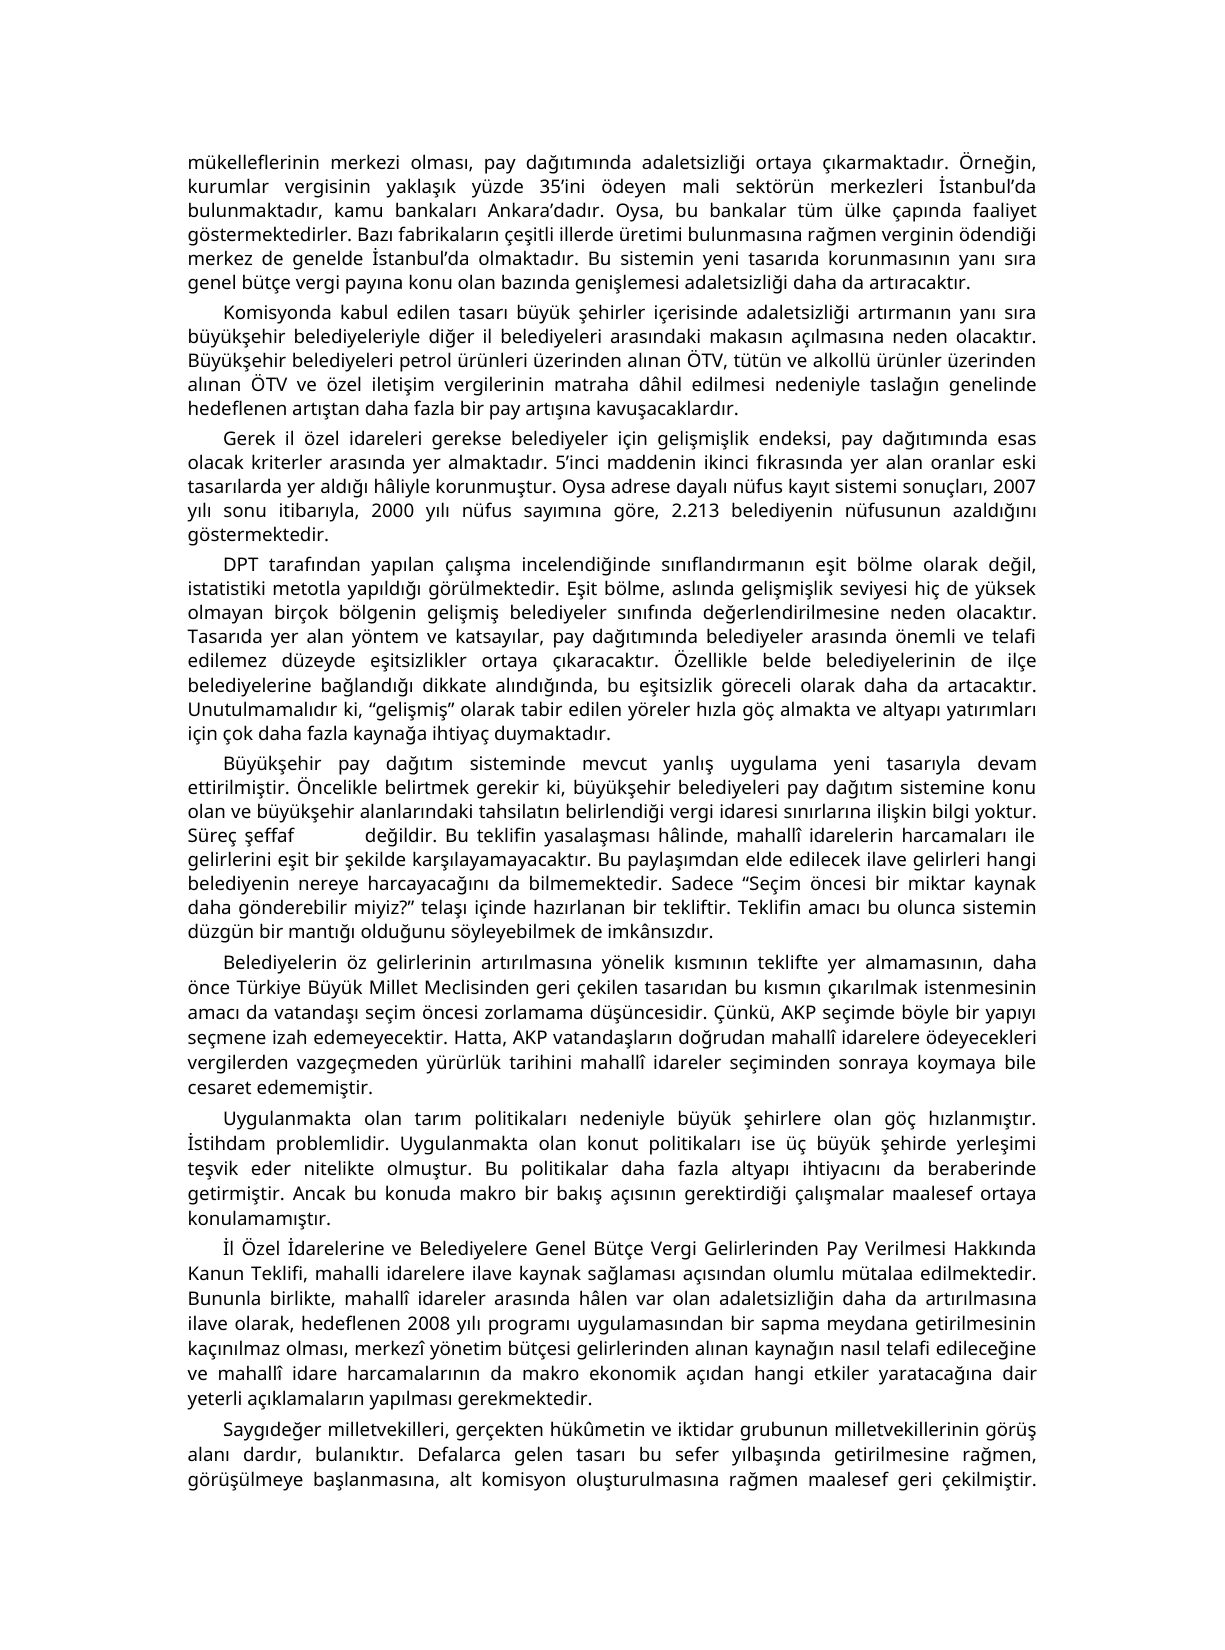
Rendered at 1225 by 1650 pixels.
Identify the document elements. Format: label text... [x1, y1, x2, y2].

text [187, 150, 1037, 294]
text Belediyelerin öz gelirlerinin artırılmasına yönelik kısmının teklifte yer almamasının, daha önce Türkiye Büyük Millet Meclisinden geri çekilen tasarıdan bu kısmın çıkarılmak istenmesinin amacı da vatandaşı seçim öncesi zorlamama düşüncesidir. Çünkü, AKP seçimde böyle bir yapıyı seçmene izah edemeyecektir. Hatta, AKP vatandaşların doğrudan mahallî idarelere ödeyecekleri vergilerden vazgeçmeden yürürlük tarihini mahallî idareler seçiminden sonraya koymaya bile cesaret edememiştir. [187, 949, 1037, 1099]
text Uygulanmakta olan tarım politikaları nedeniyle büyük şehirlere olan göç hızlanmıştır. İstihdam problemlidir. Uygulanmakta olan konut politikaları ise üç büyük şehirde yerleşimi teşvik eder nitelikte olmuştur. Bu politikalar daha fazla altyapı ihtiyacını da beraberinde getirmiştir. Ancak bu konuda makro bir bakış açısının gerektirdiği çalışmalar maalesef ortaya konulamamıştır. [187, 1105, 1037, 1230]
text DPT tarafından yapılan çalışma incelendiğinde sınıflandırmanın eşit bölme olarak değil, istatistiki metotla yapıldığı görülmektedir. Eşit bölme, aslında gelişmişlik seviyesi hiç de yüksek olmayan birçok bölgenin gelişmiş belediyeler sınıfında değerlendirilmesine neden olacaktır. Tasarıda yer alan yöntem ve katsayılar, pay dağıtımında belediyeler arasında önemli ve telafi edilemez düzeyde eşitsizlikler ortaya çıkaracaktır. Özellikle belde belediyelerinin de ilçe belediyelerine bağlandığı dikkate alındığında, bu eşitsizlik göreceli olarak daha da artacaktır. Unutulmamalıdır ki, “gelişmiş” olarak tabir edilen yöreler hızla göç almakta ve altyapı yatırımları için çok daha fazla kaynağa ihtiyaç duymaktadır. [187, 552, 1037, 745]
text Komisyonda kabul edilen tasarı büyük şehirler içerisinde adaletsizliği artırmanın yanı sıra büyükşehir belediyeleriyle diğer il belediyeleri arasındaki makasın açılmasına neden olacaktır. Büyükşehir belediyeleri petrol ürünleri üzerinden alınan ÖTV, tütün ve alkollü ürünler üzerinden alınan ÖTV ve özel iletişim vergilerinin matraha dâhil edilmesi nedeniyle taslağın genelinde hedeflenen artıştan daha fazla bir pay artışına kavuşacaklardır. [187, 300, 1037, 421]
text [187, 1417, 1037, 1492]
text İl Özel İdarelerine ve Belediyelere Genel Bütçe Vergi Gelirlerinden Pay Verilmesi Hakkında Kanun Teklifi, mahalli idarelere ilave kaynak sağlaması açısından olumlu mütalaa edilmektedir. Bununla birlikte, mahallî idareler arasında hâlen var olan adaletsizliğin daha da artırılmasına ilave olarak, hedeflenen 2008 yılı programı uygulamasından bir sapma meydana getirilmesinin kaçınılmaz olması, merkezî yönetim bütçesi gelirlerinden alınan kaynağın nasıl telafi edileceğine ve mahallî idare harcamalarının da makro ekonomik açıdan hangi etkiler yaratacağına dair yeterli açıklamaların yapılması gerekmektedir. [187, 1236, 1037, 1411]
text Gerek il özel idareleri gerekse belediyeler için gelişmişlik endeksi, pay dağıtımında esas olacak kriterler arasında yer almaktadır. 5’inci maddenin ikinci fıkrasında yer alan oranlar eski tasarılarda yer aldığı hâliyle korunmuştur. Oysa adrese dayalı nüfus kayıt sistemi sonuçları, 2007 yılı sonu itibarıyla, 2000 yılı nüfus sayımına göre, 2.213 belediyenin nüfusunun azaldığını göstermektedir. [187, 426, 1037, 547]
text Büyükşehir pay dağıtım sisteminde mevcut yanlış uygulama yeni tasarıyla devam ettirilmiştir. Öncelikle belirtmek gerekir ki, büyükşehir belediyeleri pay dağıtım sistemine konu olan ve büyükşehir alanlarındaki tahsilatın belirlendiği vergi idaresi sınırlarına ilişkin bilgi yoktur. Süreç şeffaf değildir. Bu teklifin yasalaşması hâlinde, mahallî idarelerin harcamaları ile gelirlerini eşit bir şekilde karşılayamayacaktır. Bu paylaşımdan elde edilecek ilave gelirleri hangi belediyenin nereye harcayacağını da bilmemektedir. Sadece “Seçim öncesi bir miktar kaynak daha gönderebilir miyiz?” telaşı içinde hazırlanan bir tekliftir. Teklifin amacı bu olunca sistemin düzgün bir mantığı olduğunu söyleyebilmek de imkânsızdır. [187, 751, 1037, 943]
